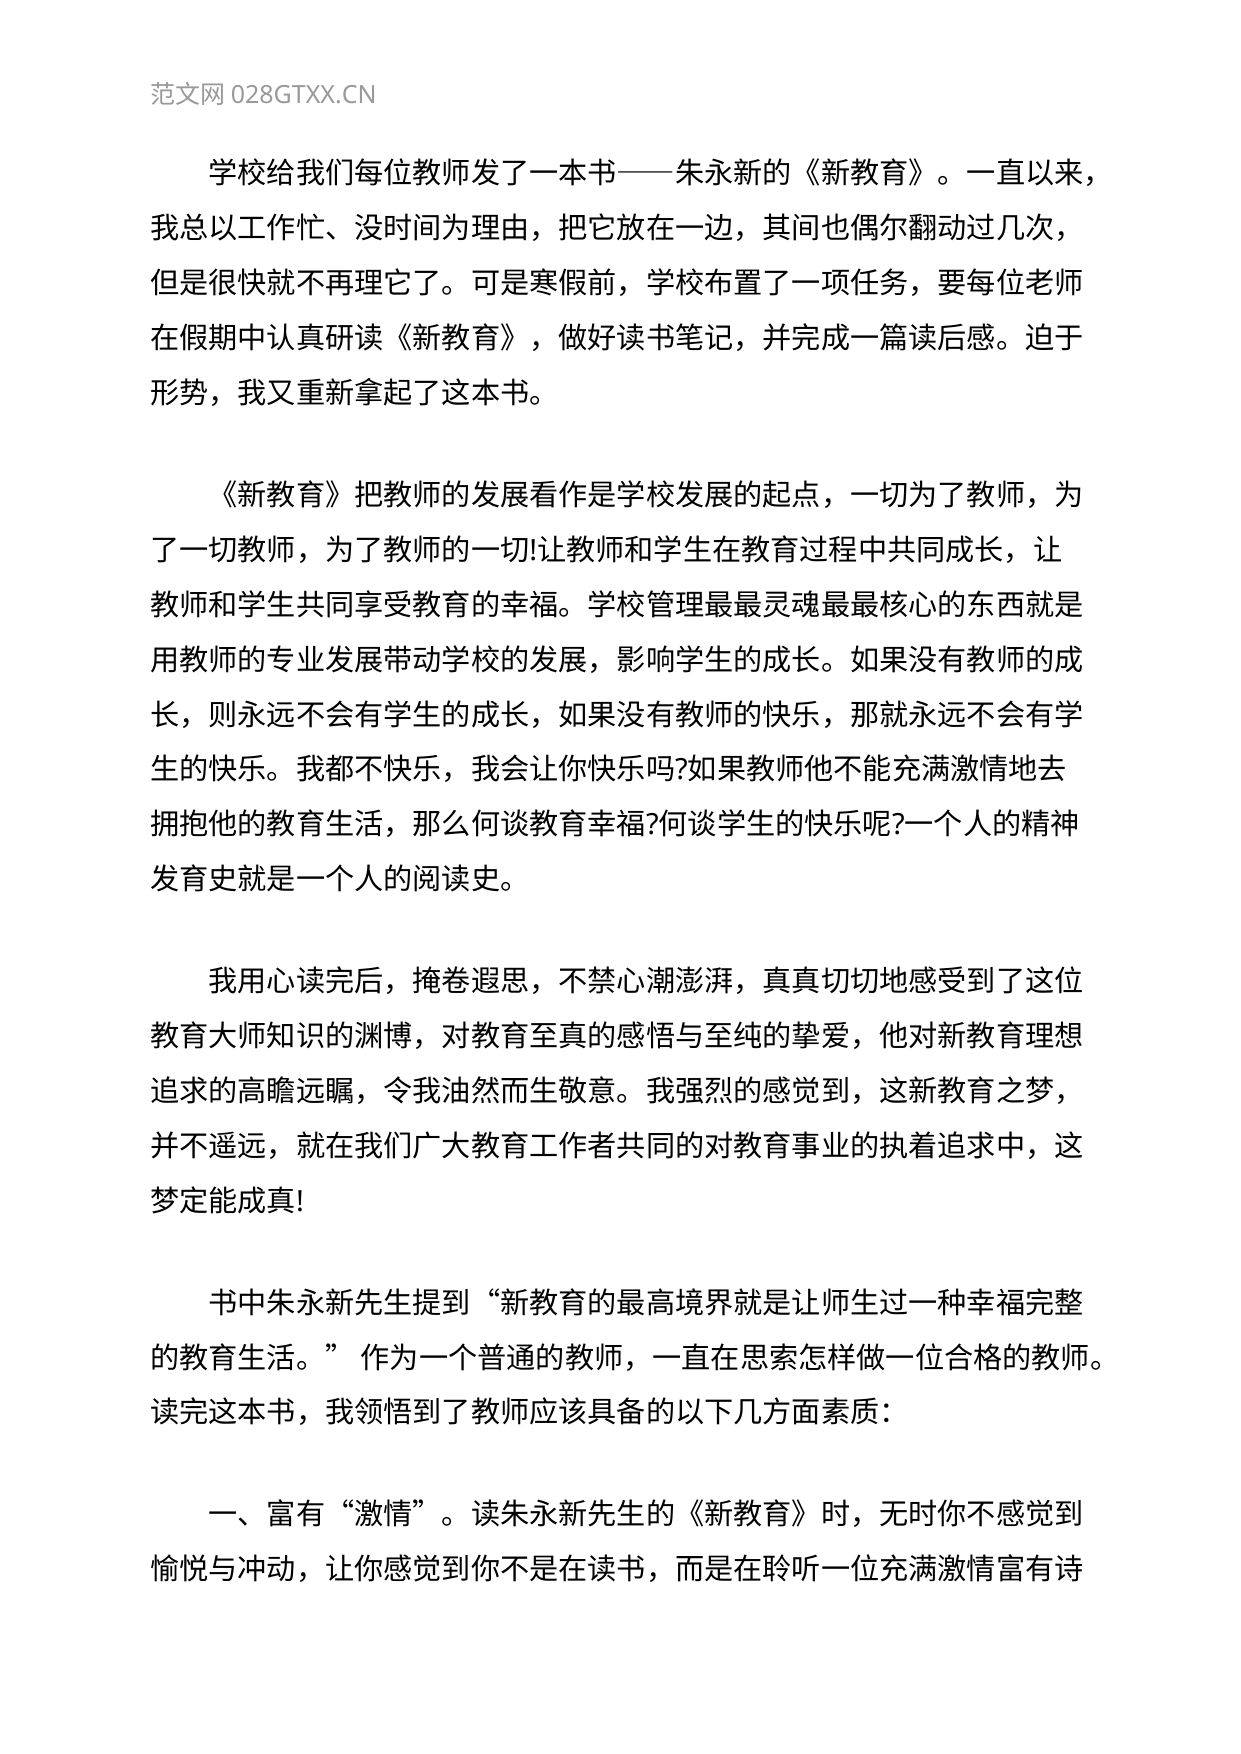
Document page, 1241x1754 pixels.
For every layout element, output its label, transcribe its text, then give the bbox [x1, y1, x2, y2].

text 书中朱永新先生提到“新教育的最高境界就是让师生过一种幸福完整的教育生活。” 作为一个普通的教师，一直在思索怎样做一位合格的教师。读完这本书，我领悟到了教师应该具备的以下几方面素质： [150, 1279, 1090, 1431]
text 我用心读完后，掩卷遐思，不禁心潮澎湃，真真切切地感受到了这位教育大师知识的渊博，对教育至真的感悟与至纯的挚爱，他对新教育理想追求的高瞻远瞩，令我油然而生敬意。我强烈的感觉到，这新教育之梦，并不遥远，就在我们广大教育工作者共同的对教育事业的执着追求中，这梦定能成真! [150, 958, 1090, 1220]
text 《新教育》把教师的发展看作是学校发展的起点，一切为了教师，为了一切教师，为了教师的一切!让教师和学生在教育过程中共同成长，让教师和学生共同享受教育的幸福。学校管理最最灵魂最最核心的东西就是用教师的专业发展带动学校的发展，影响学生的成长。如果没有教师的成长，则永远不会有学生的成长，如果没有教师的快乐，那就永远不会有学生的快乐。我都不快乐，我会让你快乐吗?如果教师他不能充满激情地去拥抱他的教育生活，那么何谈教育幸福?何谈学生的快乐呢?一个人的精神发育史就是一个人的阅读史。 [150, 471, 1090, 898]
text 学校给我们每位教师发了一本书——朱永新的《新教育》。一直以来，我总以工作忙、没时间为理由，把它放在一边，其间也偶尔翻动过几次，但是很快就不再理它了。可是寒假前，学校布置了一项任务，要每位老师在假期中认真研读《新教育》，做好读书笔记，并完成一篇读后感。迫于形势，我又重新拿起了这本书。 [150, 150, 1090, 412]
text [150, 1491, 1090, 1588]
